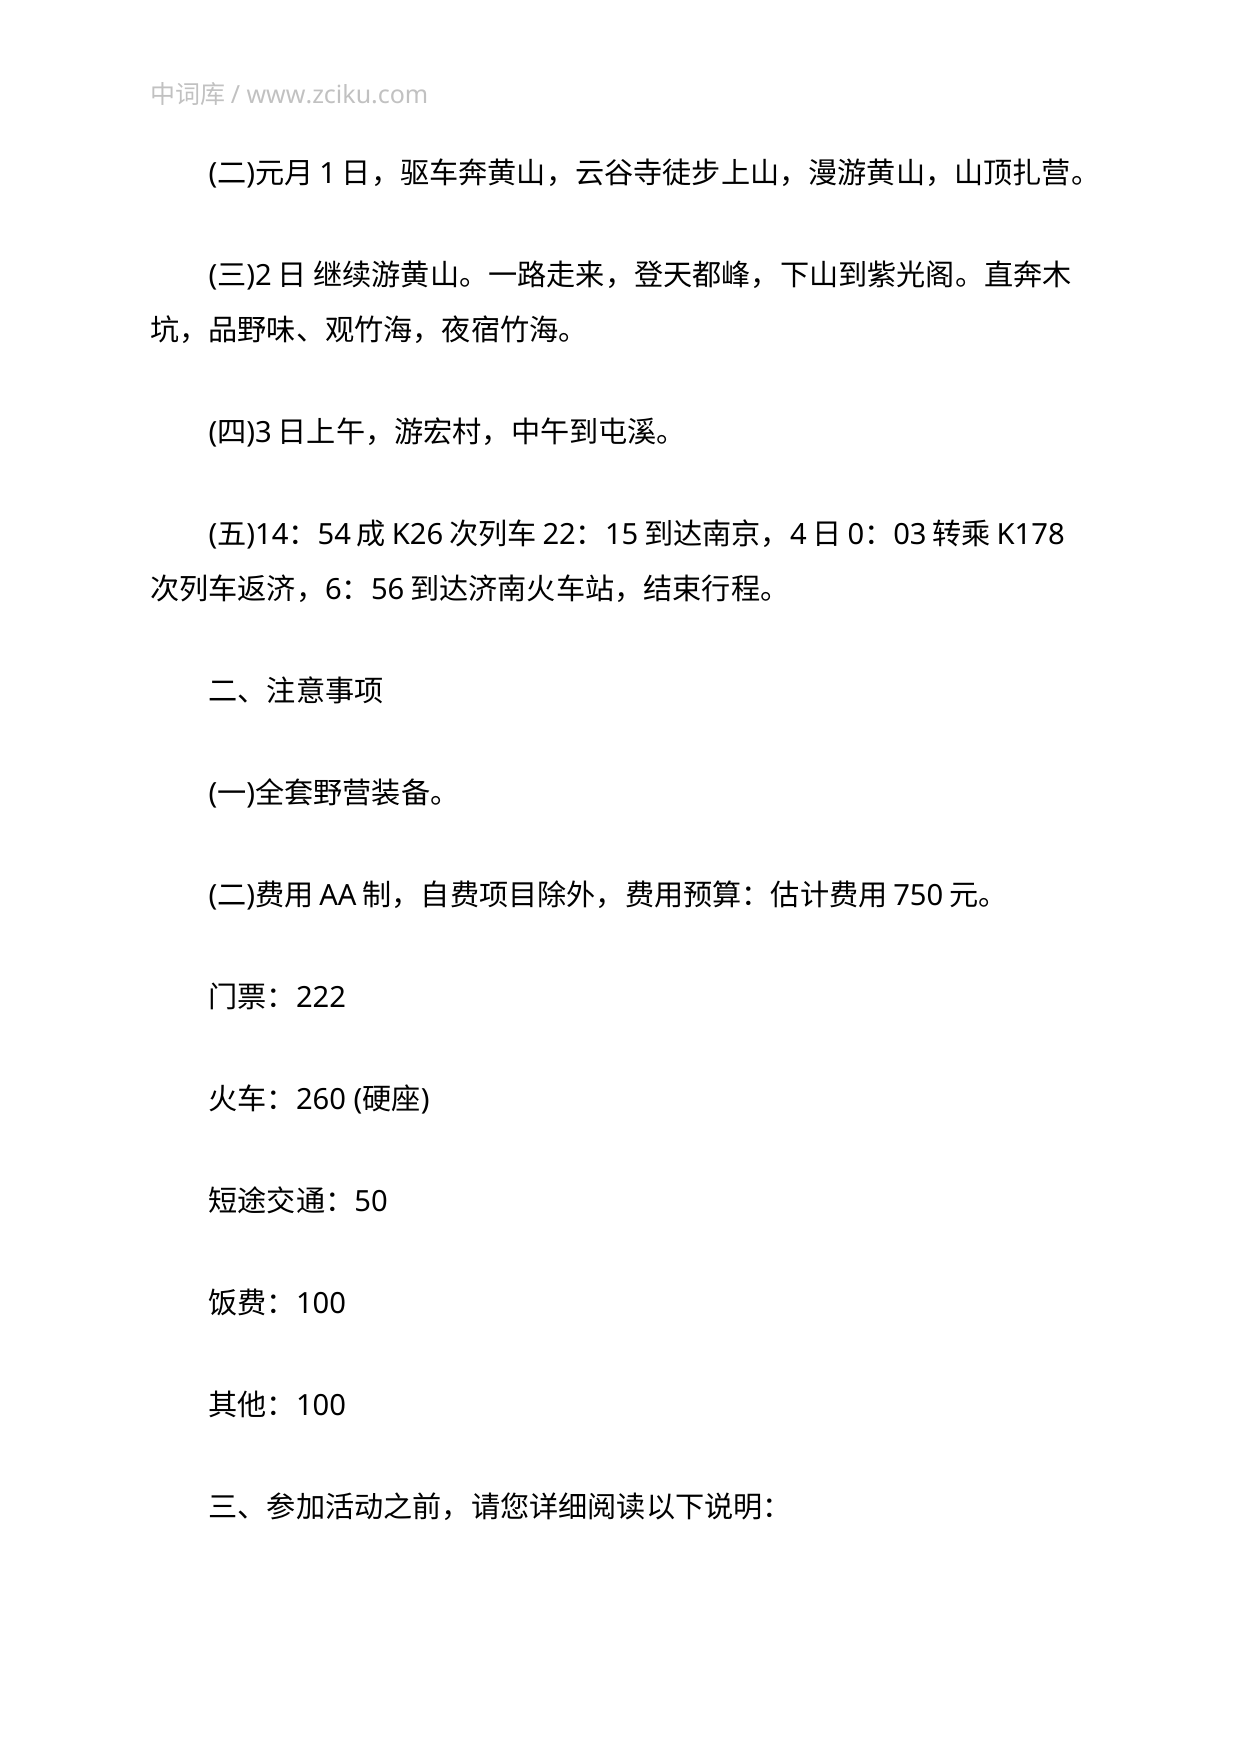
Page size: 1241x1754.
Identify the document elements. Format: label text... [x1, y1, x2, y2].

text (五)14：54成K26次列车22：15到达南京，4日0：03转乘K178次列车返济，6：56到达济南火车站，结束行程。 [150, 511, 1090, 608]
text (三)2日 继续游黄山。一路走来，登天都峰，下山到紫光阁。直奔木坑，品野味、观竹海，夜宿竹海。 [150, 252, 1090, 349]
text 短途交通：50 [150, 1177, 1090, 1220]
text 火车：260 (硬座) [150, 1075, 1090, 1118]
text (一)全套野营装备。 [150, 769, 1090, 812]
text (二)元月1日，驱车奔黄山，云谷寺徒步上山，漫游黄山，山顶扎营。 [150, 150, 1090, 192]
text (四)3日上午，游宏村，中午到屯溪。 [150, 409, 1090, 451]
text 门票：222 [150, 973, 1090, 1016]
text (二)费用AA制，自费项目除外，费用预算：估计费用750元。 [150, 871, 1090, 914]
text 三、参加活动之前，请您详细阅读以下说明： [150, 1483, 1090, 1526]
text 饭费：100 [150, 1279, 1090, 1322]
text 二、注意事项 [150, 668, 1090, 710]
text 其他：100 [150, 1381, 1090, 1424]
